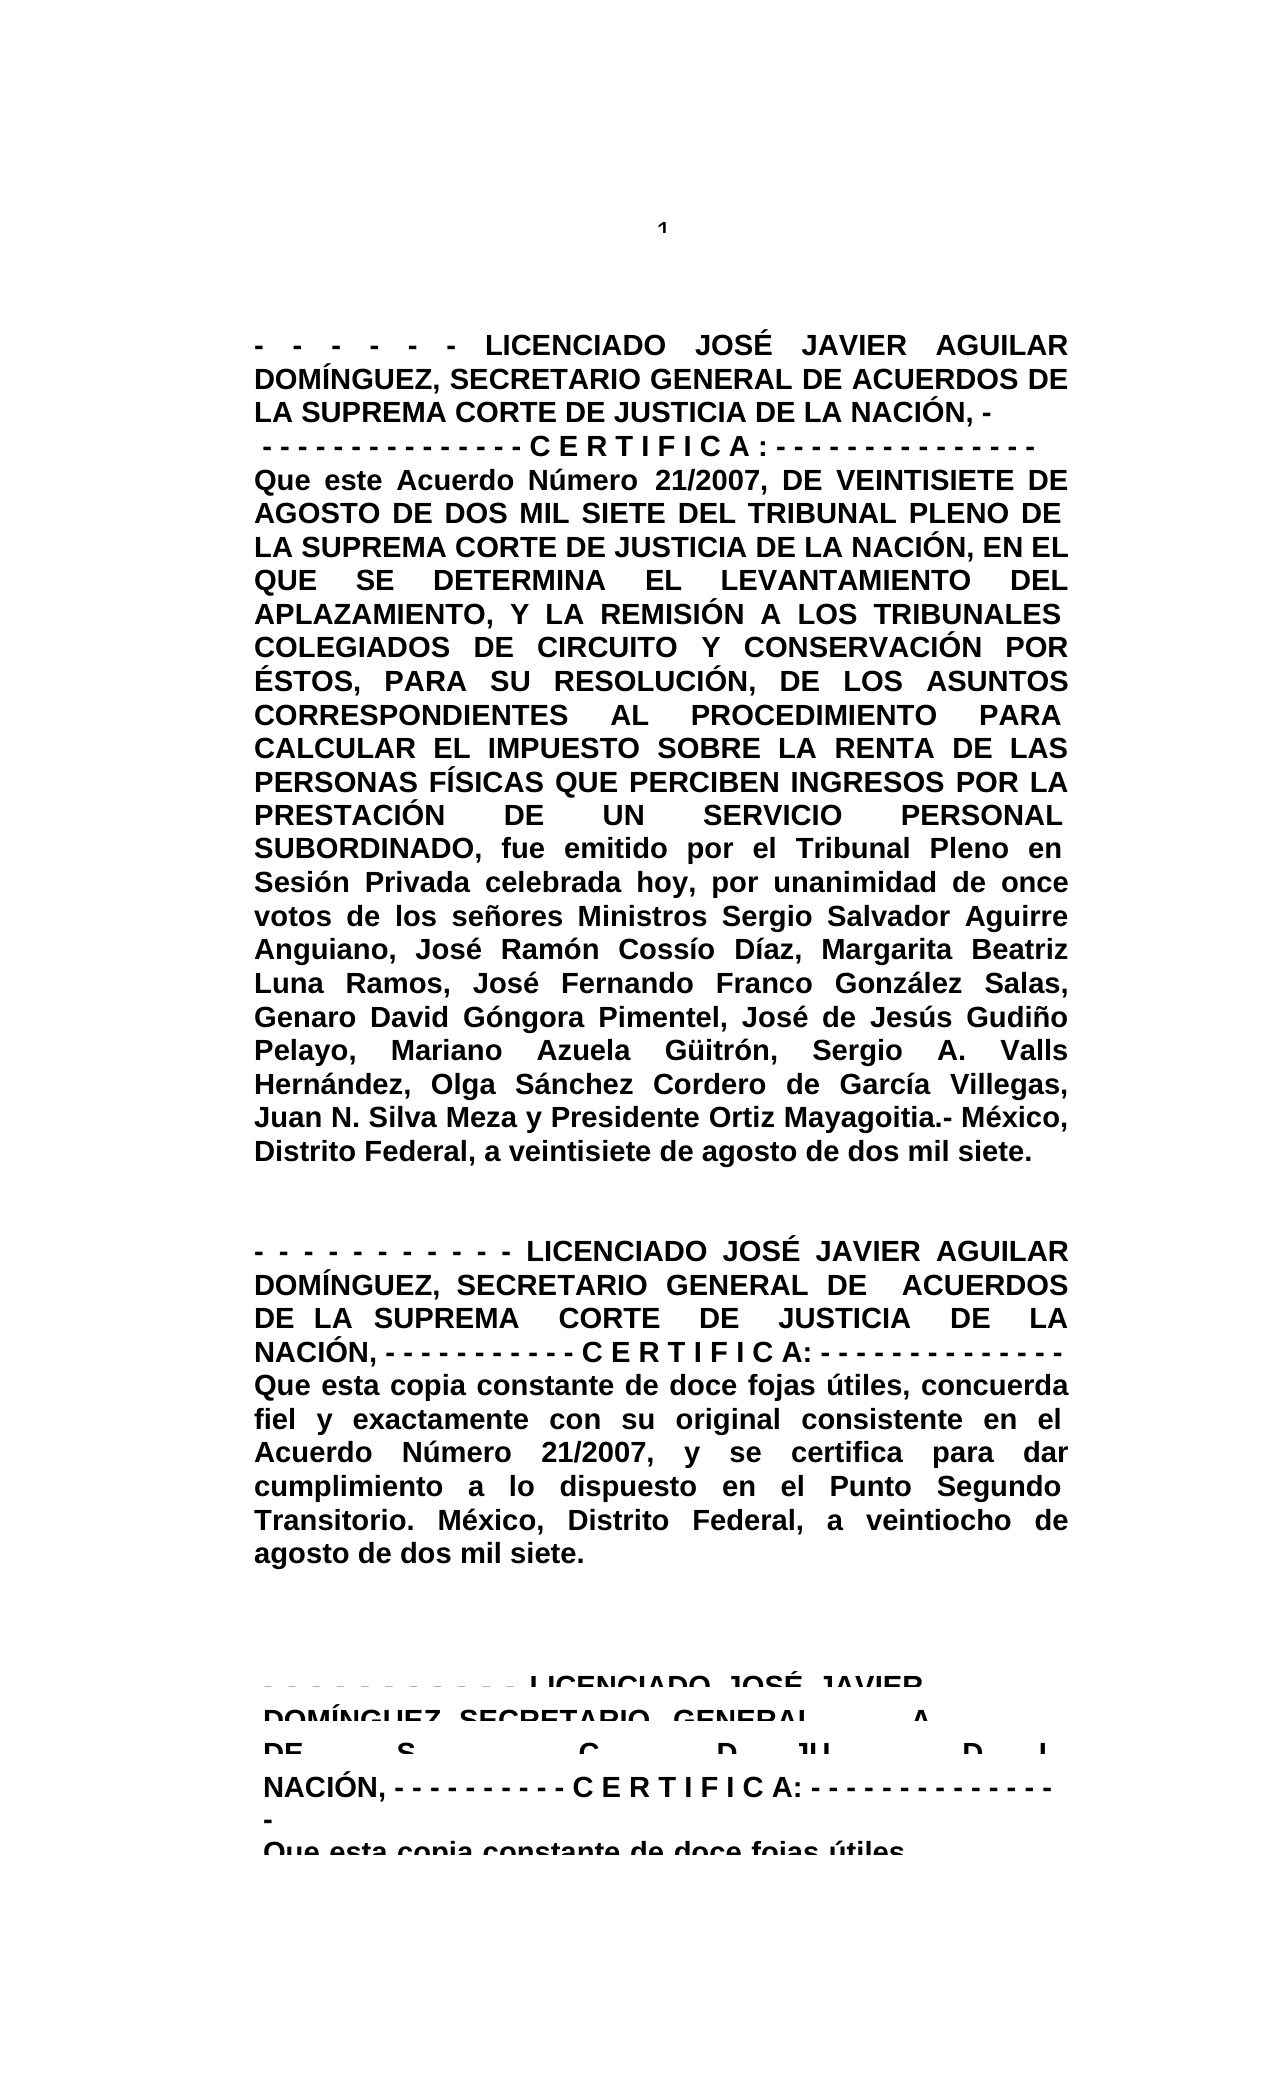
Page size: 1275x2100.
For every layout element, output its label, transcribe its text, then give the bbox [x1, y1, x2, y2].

text Transitorio. México, Distrito Federal, a veintiocho de agosto de dos mil siete. [254, 1503, 1068, 1570]
text COLEGIADOS DE CIRCUITO Y CONSERVACIÓN POR ÉSTOS, PARA SU RESOLUCIÓN, DE LOS ASUNTOS CORRESPONDIENTES AL PROCEDIMIENTO PARA [254, 631, 1068, 732]
text Que esta copia constante de doce fojas útiles, concuerda fiel y exactamente con su original consistente en el [254, 1369, 1069, 1436]
text - - - - - - - - - - - - - - - C E R T I F I C A : - - - - - - - - - - - - - - - [262, 430, 1035, 463]
text SUBORDINADO, fue emitido por el Tribunal Pleno en [254, 832, 1068, 865]
text CALCULAR EL IMPUESTO SOBRE LA RENTA DE LAS PERSONAS FÍSICAS QUE PERCIBEN INGRESOS POR LA PRESTACIÓN DE UN SERVICIO PERSONAL [254, 732, 1068, 832]
text Que este Acuerdo Número 21/2007, DE VEINTISIETE DE AGOSTO DE DOS MIL SIETE DEL TRIBUNAL PLENO DE [254, 463, 1068, 530]
text LA SUPREMA CORTE DE JUSTICIA DE LA NACIÓN, EN EL QUE SE DETERMINA EL LEVANTAMIENTO DEL APLAZAMIENTO, Y LA REMISIÓN A LOS TRIBUNALES [254, 530, 1068, 631]
list - - - - - LICENCIADO JOSÉ JAVIER AGUILAR DOMÍNGUEZ, SECRETARIO GENERAL DE ACUERDOS DE LA SUPREMA CORTE DE JUSTICIA DE LA NACIÓN, - [254, 329, 1068, 430]
text Sesión Privada celebrada hoy, por unanimidad de once votos de los señores Ministros Sergio Salvador Aguirre Anguiano, José Ramón Cossío Díaz, Margarita Beatriz Luna Ramos, José Fernando Franco González Salas, Genaro David Góngora Pimentel, José de Jesús Gudiño Pelayo, Mariano Azuela Güitrón, Sergio A. Valls Hernández, Olga Sánchez Cordero de García Villegas, Juan N. Silva Meza y Presidente Ortiz Mayagoitia.- México, Distrito Federal, a veintisiete de agosto de dos mil siete. [254, 866, 1068, 1167]
text Acuerdo Número 21/2007, y se certifica para dar cumplimiento a lo dispuesto en el Punto Segundo [254, 1436, 1068, 1503]
list - - - - - - - - - - LICENCIADO JOSÉ JAVIER AGUILAR DOMÍNGUEZ, SECRETARIO GENERAL DE ACUERDOS DE LA SUPREMA CORTE DE JUSTICIA DE LA NACIÓN, - - - - - - - - - - - C E R T I F I C A: - - - - - - - - - - - - - - [254, 1234, 1068, 1369]
